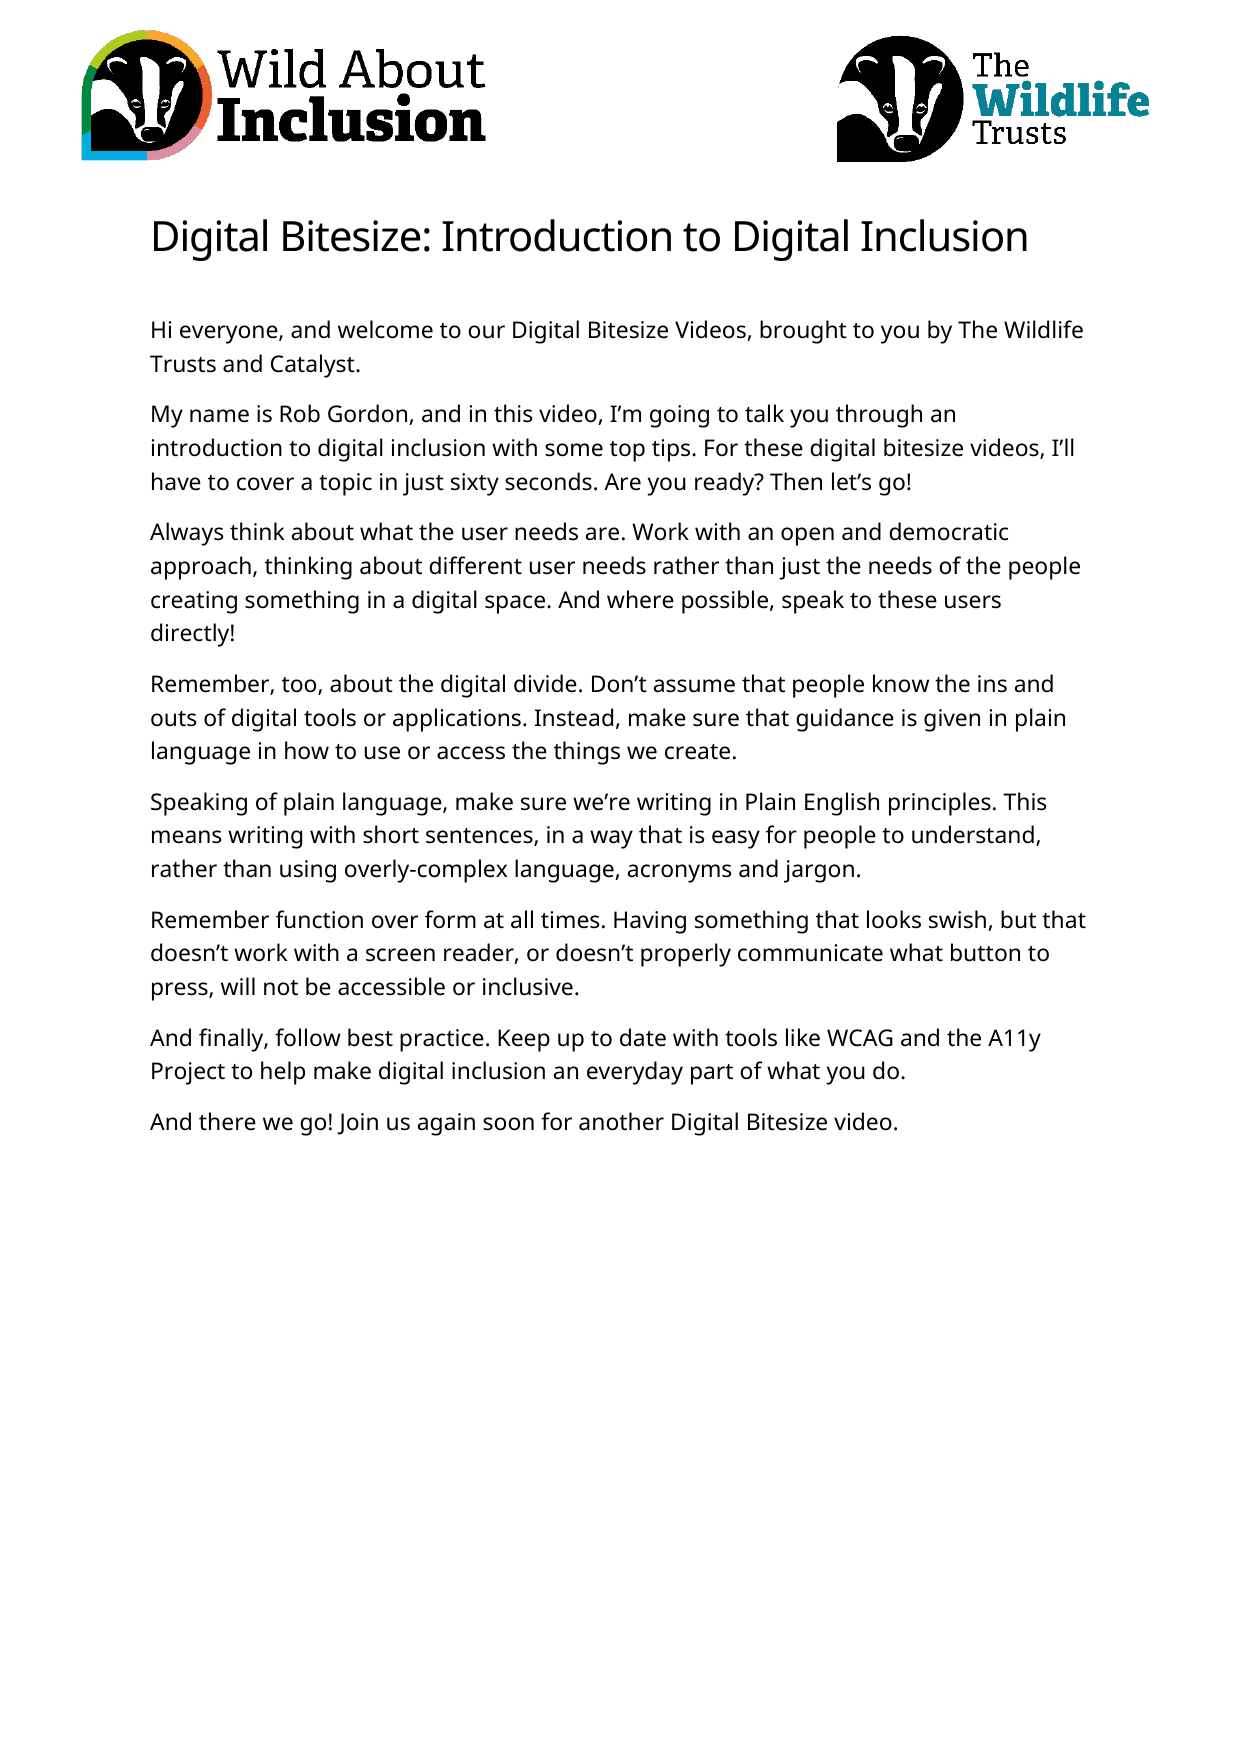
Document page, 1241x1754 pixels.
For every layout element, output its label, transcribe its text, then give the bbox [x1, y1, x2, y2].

text Remember, too, about the digital divide. Don’t assume that people know the ins and outs of digital tools or applications. Instead, make sure that guidance is given in plain language in how to use or access the things we create. [150, 668, 1090, 766]
text Speaking of plain language, make sure we’re writing in Plain English principles. This means writing with short sentences, in a way that is easy for people to understand, rather than using overly-complex language, acronyms and jargon. [150, 786, 1090, 884]
picture [72, 20, 496, 170]
text Remember function over form at all times. Having something that looks swish, but that doesn’t work with a screen reader, or doesn’t properly communicate what button to press, will not be accessible or inclusive. [150, 903, 1090, 1002]
text Hi everyone, and welcome to our Digital Bitesize Videos, brought to you by The Wildlife Trusts and Catalyst. [150, 314, 1090, 379]
title Digital Bitesize: Introduction to Digital Inclusion [150, 207, 1090, 263]
text Always think about what the user needs are. Work with an open and democratic approach, thinking about different user needs rather than just the needs of the people creating something in a digital space. And where possible, speak to these users directly! [150, 516, 1090, 648]
text My name is Rob Gordon, and in this video, I’m going to talk you through an introduction to digital inclusion with some top tips. For these digital bitesize videos, I’ll have to cover a topic in just sixty seconds. Are you ready? Then let’s go! [150, 398, 1090, 497]
text And finally, follow best practice. Keep up to date with tools like WCAG and the A11y Project to help make digital inclusion an everyday part of what you do. [150, 1021, 1090, 1086]
picture [826, 22, 1153, 177]
text And there we go! Join us again soon for another Digital Bitesize video. [150, 1106, 1090, 1137]
